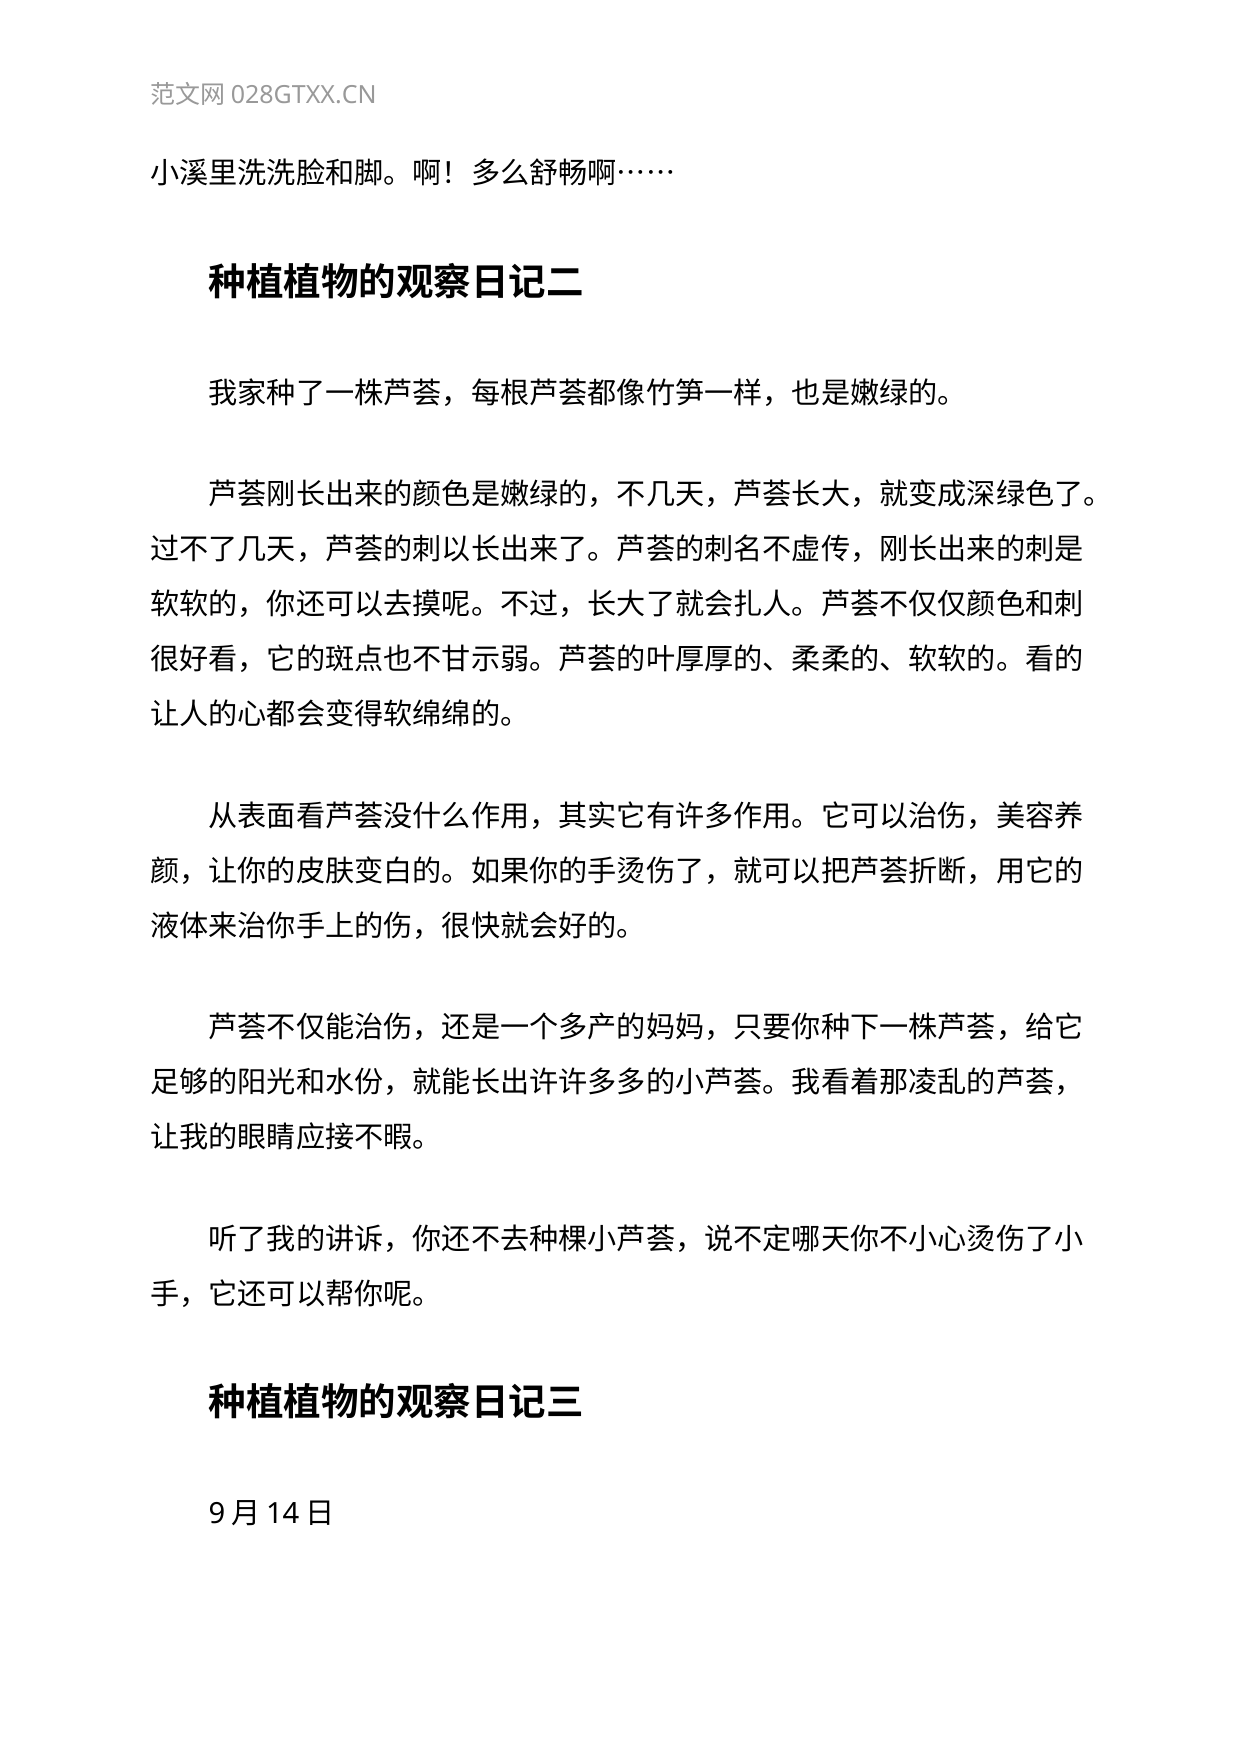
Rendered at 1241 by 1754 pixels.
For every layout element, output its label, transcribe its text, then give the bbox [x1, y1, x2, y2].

text 芦荟不仅能治伤，还是一个多产的妈妈，只要你种下一株芦荟，给它足够的阳光和水份，就能长出许许多多的小芦荟。我看着那凌乱的芦荟，让我的眼睛应接不暇。 [150, 1004, 1090, 1156]
text 种植植物的观察日记二 [150, 252, 1090, 306]
text 从表面看芦荟没什么作用，其实它有许多作用。它可以治伤，美容养颜，让你的皮肤变白的。如果你的手烫伤了，就可以把芦荟折断，用它的液体来治你手上的伤，很快就会好的。 [150, 792, 1090, 944]
text 听了我的讲诉，你还不去种棵小芦荟，说不定哪天你不小心烫伤了小手，它还可以帮你呢。 [150, 1215, 1090, 1313]
text 芦荟刚长出来的颜色是嫩绿的，不几天，芦荟长大，就变成深绿色了。过不了几天，芦荟的刺以长出来了。芦荟的刺名不虚传，刚长出来的刺是软软的，你还可以去摸呢。不过，长大了就会扎人。芦荟不仅仅颜色和刺很好看，它的斑点也不甘示弱。芦荟的叶厚厚的、柔柔的、软软的。看的让人的心都会变得软绵绵的。 [150, 471, 1090, 733]
text 9月14日 [150, 1489, 1090, 1532]
text 我家种了一株芦荟，每根芦荟都像竹笋一样，也是嫩绿的。 [150, 369, 1090, 411]
text 种植植物的观察日记三 [150, 1372, 1090, 1426]
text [150, 150, 1090, 192]
